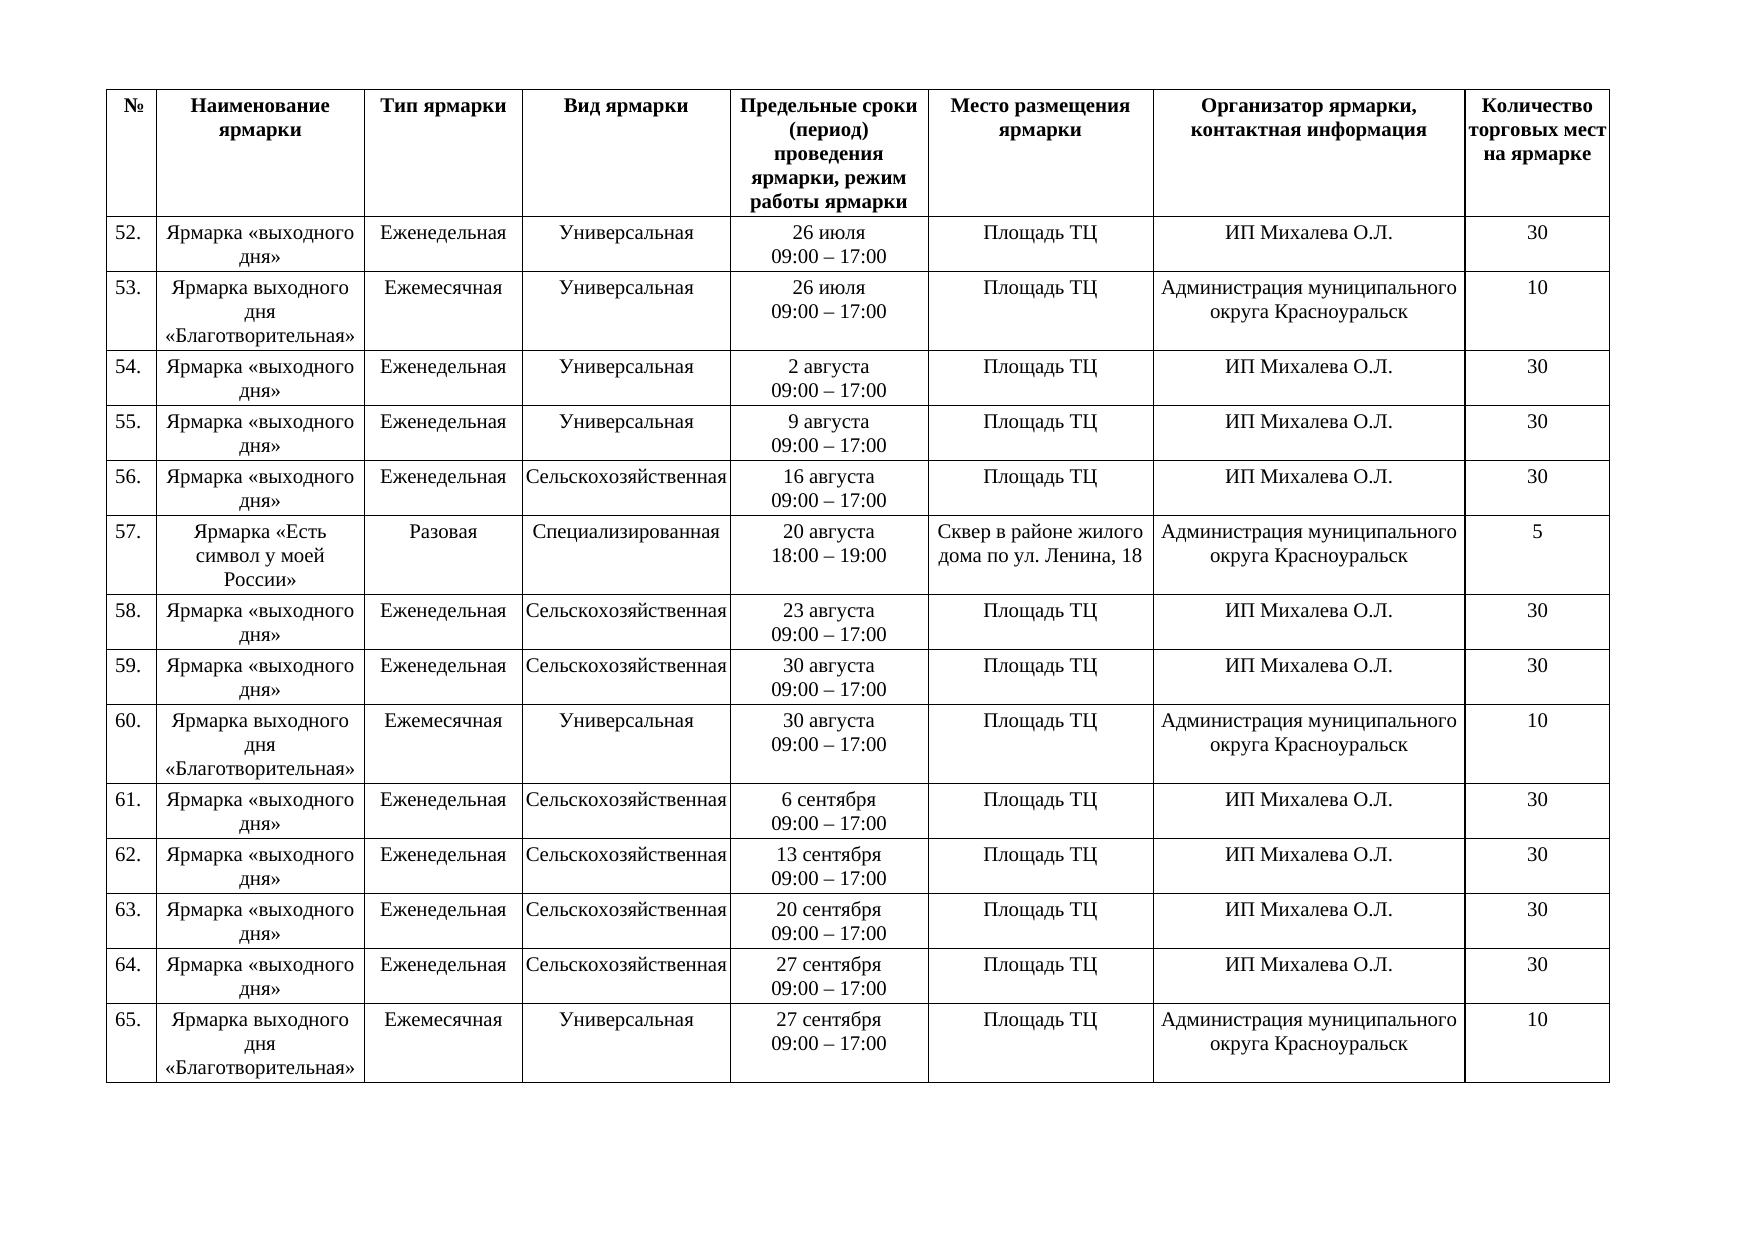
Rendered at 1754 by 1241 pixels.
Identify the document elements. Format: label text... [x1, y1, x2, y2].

table_cell [107, 1004, 156, 1082]
table_cell 30 августа 09:00 – 17:00 [731, 650, 928, 704]
table_cell Площадь ТЦ [929, 1004, 1153, 1082]
table_header Наименование ярмарки [157, 90, 364, 216]
table_cell [107, 516, 156, 594]
table_cell Площадь ТЦ [929, 595, 1153, 649]
table_cell Ежемесячная [365, 705, 522, 783]
table_cell Еженедельная [365, 784, 522, 838]
table_cell Площадь ТЦ [929, 784, 1153, 838]
table_cell Ярмарка «выходного дня» [157, 949, 364, 1003]
table_cell Ярмарка выходного дня «Благотворительная» [157, 272, 364, 350]
table_cell 30 [1466, 406, 1609, 460]
table_cell Площадь ТЦ [929, 650, 1153, 704]
table_cell Ярмарка «выходного дня» [157, 784, 364, 838]
table_header Количество торговых мест на ярмарке [1466, 90, 1609, 216]
table_cell Площадь ТЦ [929, 894, 1153, 948]
table_cell Ярмарка «выходного дня» [157, 650, 364, 704]
table_cell Ярмарка «выходного дня» [157, 595, 364, 649]
table_cell [107, 949, 156, 1003]
table_cell ИП Михалева О.Л. [1154, 949, 1464, 1003]
table_cell Администрация муниципального округа Красноуральск [1154, 1004, 1464, 1082]
table_cell 13 сентября 09:00 – 17:00 [731, 839, 928, 893]
table_cell 30 [1466, 894, 1609, 948]
table_cell Еженедельная [365, 351, 522, 405]
table_cell ИП Михалева О.Л. [1154, 351, 1464, 405]
table_header № [107, 90, 156, 216]
table_cell [107, 784, 156, 838]
table_cell Универсальная [523, 272, 730, 350]
table_cell Ярмарка «выходного дня» [157, 839, 364, 893]
table_cell Площадь ТЦ [929, 217, 1153, 271]
table_cell 30 [1466, 217, 1609, 271]
table_cell 16 августа 09:00 – 17:00 [731, 461, 928, 515]
table_cell 30 [1466, 461, 1609, 515]
table_cell 30 [1466, 595, 1609, 649]
table_cell Сельскохозяйственная [523, 650, 730, 704]
table_cell 10 [1466, 272, 1609, 350]
table_cell Сельскохозяйственная [523, 595, 730, 649]
table_cell Сельскохозяйственная [523, 461, 730, 515]
table_cell ИП Михалева О.Л. [1154, 595, 1464, 649]
table_cell 30 августа 09:00 – 17:00 [731, 705, 928, 783]
table_cell Администрация муниципального округа Красноуральск [1154, 705, 1464, 783]
table_cell 30 [1466, 949, 1609, 1003]
table_cell ИП Михалева О.Л. [1154, 784, 1464, 838]
table_cell Площадь ТЦ [929, 272, 1153, 350]
table_cell ИП Михалева О.Л. [1154, 461, 1464, 515]
table_cell Площадь ТЦ [929, 461, 1153, 515]
table_header Организатор ярмарки, контактная информация [1154, 90, 1464, 216]
table_cell 10 [1466, 705, 1609, 783]
table_cell 30 [1466, 839, 1609, 893]
table_cell [107, 272, 156, 350]
table_cell 27 сентября 09:00 – 17:00 [731, 1004, 928, 1082]
table_cell 30 [1466, 784, 1609, 838]
table_cell Специализированная [523, 516, 730, 594]
table_cell ИП Михалева О.Л. [1154, 406, 1464, 460]
table_cell [107, 705, 156, 783]
table_cell ИП Михалева О.Л. [1154, 217, 1464, 271]
table_cell Еженедельная [365, 650, 522, 704]
table_cell Сельскохозяйственная [523, 894, 730, 948]
table_cell Сельскохозяйственная [523, 949, 730, 1003]
table_cell 6 сентября 09:00 – 17:00 [731, 784, 928, 838]
table_cell 10 [1466, 1004, 1609, 1082]
table_cell Администрация муниципального округа Красноуральск [1154, 272, 1464, 350]
table_cell [107, 217, 156, 271]
table_cell Площадь ТЦ [929, 949, 1153, 1003]
table_cell [107, 406, 156, 460]
table_cell Универсальная [523, 217, 730, 271]
table_cell Еженедельная [365, 461, 522, 515]
table_cell 9 августа 09:00 – 17:00 [731, 406, 928, 460]
table_cell Ярмарка «выходного дня» [157, 351, 364, 405]
table_cell Ярмарка выходного дня «Благотворительная» [157, 705, 364, 783]
table_cell Ярмарка «выходного дня» [157, 894, 364, 948]
table_cell [107, 461, 156, 515]
table_cell 30 [1466, 351, 1609, 405]
table_cell Универсальная [523, 1004, 730, 1082]
table_cell Площадь ТЦ [929, 705, 1153, 783]
table_cell Разовая [365, 516, 522, 594]
table_cell [107, 351, 156, 405]
table_cell Еженедельная [365, 217, 522, 271]
table_cell Универсальная [523, 351, 730, 405]
table_cell 5 [1466, 516, 1609, 594]
table_header Тип ярмарки [365, 90, 522, 216]
table_cell Универсальная [523, 705, 730, 783]
table_cell Еженедельная [365, 949, 522, 1003]
table_cell ИП Михалева О.Л. [1154, 650, 1464, 704]
table_cell Сельскохозяйственная [523, 839, 730, 893]
table_cell ИП Михалева О.Л. [1154, 894, 1464, 948]
table_cell [107, 894, 156, 948]
table_cell 27 сентября 09:00 – 17:00 [731, 949, 928, 1003]
table_cell ИП Михалева О.Л. [1154, 839, 1464, 893]
table_header Предельные сроки (период) проведения ярмарки, режим работы ярмарки [731, 90, 928, 216]
table_cell Универсальная [523, 406, 730, 460]
table_cell 23 августа 09:00 – 17:00 [731, 595, 928, 649]
table_cell Ежемесячная [365, 272, 522, 350]
table_cell 30 [1466, 650, 1609, 704]
table_header Место размещения ярмарки [929, 90, 1153, 216]
table_cell Сельскохозяйственная [523, 784, 730, 838]
table_cell Ярмарка «выходного дня» [157, 461, 364, 515]
table_cell Ярмарка «выходного дня» [157, 217, 364, 271]
table_cell Площадь ТЦ [929, 406, 1153, 460]
table_cell Еженедельная [365, 406, 522, 460]
table_cell Ярмарка «выходного дня» [157, 406, 364, 460]
table_cell 2 августа 09:00 – 17:00 [731, 351, 928, 405]
table_cell 26 июля 09:00 – 17:00 [731, 217, 928, 271]
table_cell [107, 650, 156, 704]
table_cell Еженедельная [365, 894, 522, 948]
table_cell Площадь ТЦ [929, 839, 1153, 893]
table_cell Еженедельная [365, 595, 522, 649]
table_cell Ярмарка выходного дня «Благотворительная» [157, 1004, 364, 1082]
table_cell 20 августа 18:00 – 19:00 [731, 516, 928, 594]
table_header Вид ярмарки [523, 90, 730, 216]
table_cell Еженедельная [365, 839, 522, 893]
table_cell Администрация муниципального округа Красноуральск [1154, 516, 1464, 594]
table_cell Сквер в районе жилого дома по ул. Ленина, 18 [929, 516, 1153, 594]
table_cell 26 июля 09:00 – 17:00 [731, 272, 928, 350]
table_cell [107, 595, 156, 649]
table_cell [107, 839, 156, 893]
table_cell Ярмарка «Есть символ у моей России» [157, 516, 364, 594]
table_cell Ежемесячная [365, 1004, 522, 1082]
table_cell 20 сентября 09:00 – 17:00 [731, 894, 928, 948]
table_cell Площадь ТЦ [929, 351, 1153, 405]
